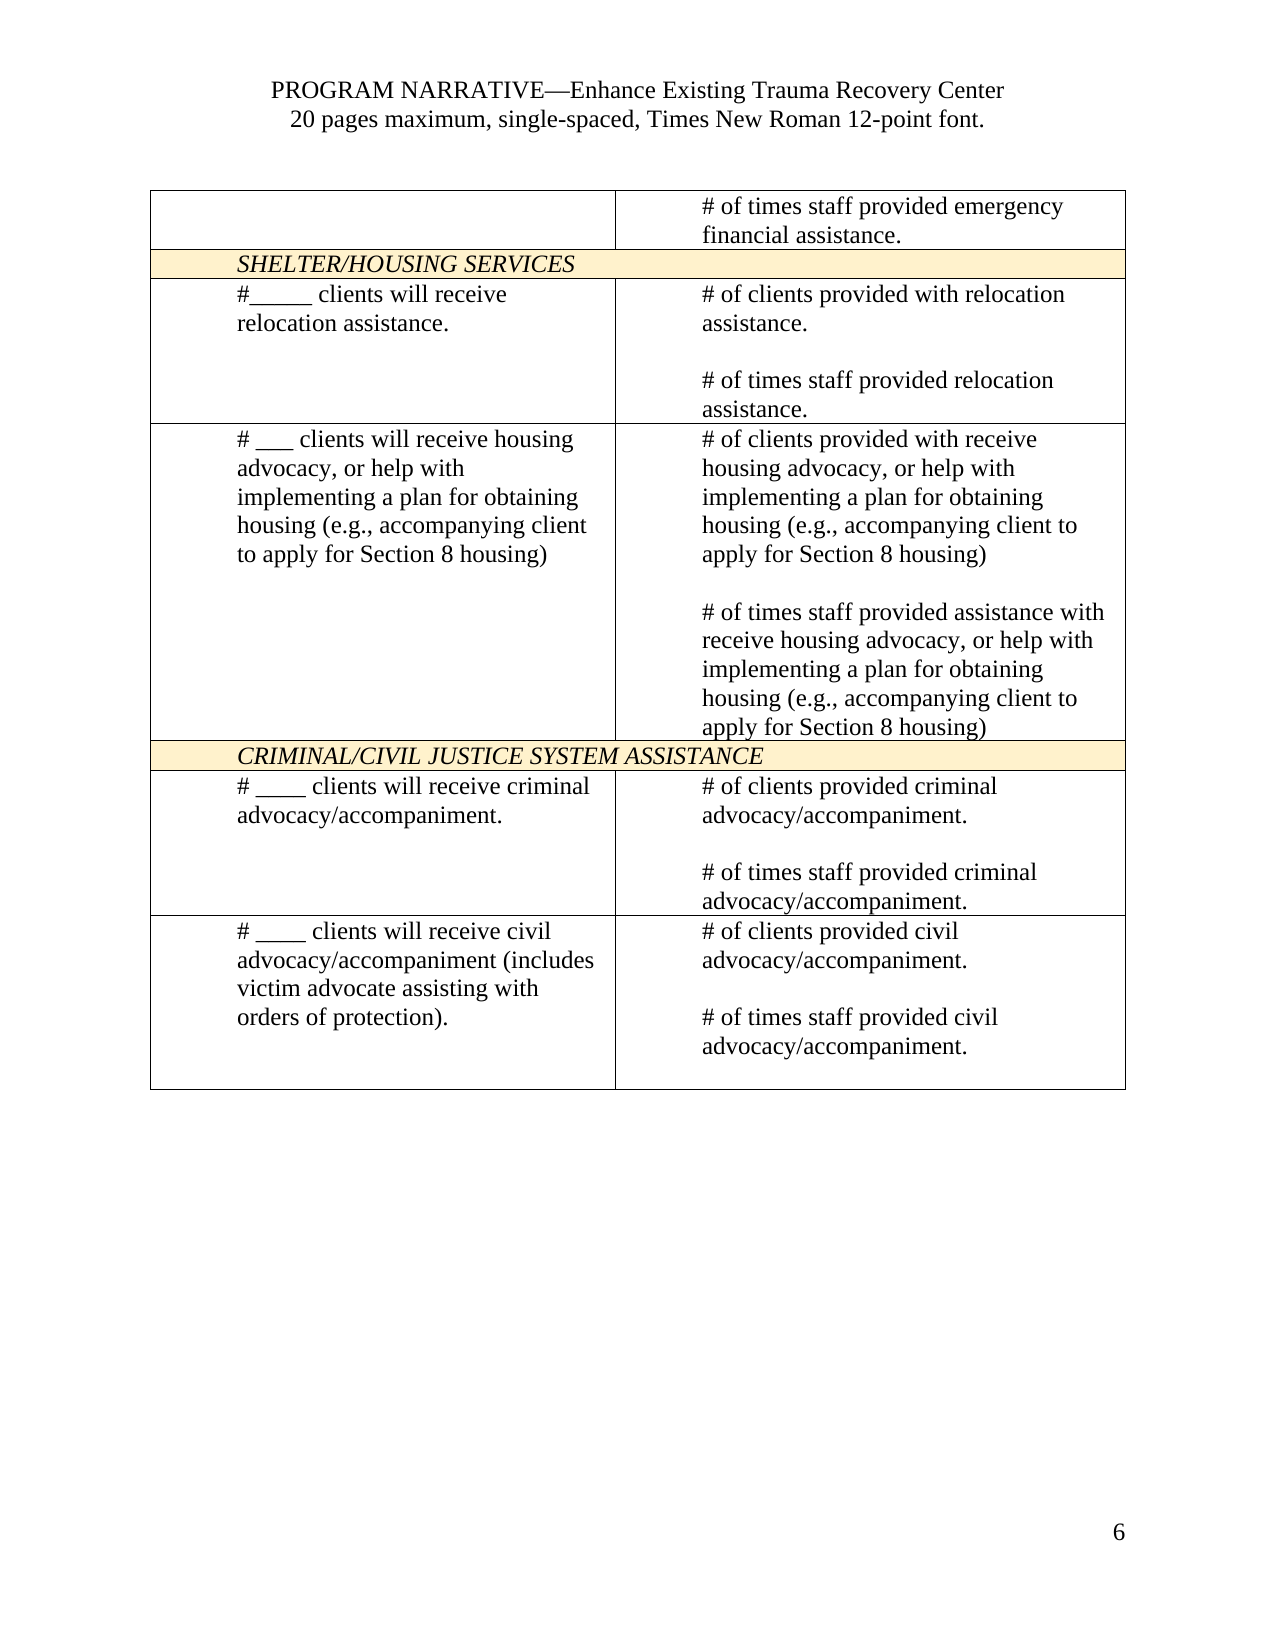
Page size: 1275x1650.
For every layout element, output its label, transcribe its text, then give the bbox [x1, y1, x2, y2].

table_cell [616, 191, 1125, 248]
table_cell # ____ clients will receive civil advocacy/accompaniment (includes victim advocate assisting with orders of protection). [151, 916, 615, 1088]
table_cell # of clients provided civil advocacy/accompaniment. # of times staff provided civil advocacy/accompaniment. [616, 916, 1125, 1088]
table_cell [151, 191, 615, 248]
table_cell #_____ clients will receive relocation assistance. [151, 279, 615, 423]
table_cell # of clients provided with relocation assistance. # of times staff provided relocation assistance. [616, 279, 1125, 423]
table_cell # ____ clients will receive criminal advocacy/accompaniment. [151, 771, 615, 915]
table_cell # ___ clients will receive housing advocacy, or help with implementing a plan for obtaining housing (e.g., accompanying client to apply for Section 8 housing) [151, 424, 615, 740]
table_cell # of clients provided with receive housing advocacy, or help with implementing a plan for obtaining housing (e.g., accompanying client to apply for Section 8 housing) # of times staff provided assistance with receive housing advocacy, or help with implementing a plan for obtaining housing (e.g., accompanying client to apply for Section 8 housing) [616, 424, 1125, 740]
table_cell CRIMINAL/CIVIL JUSTICE SYSTEM ASSISTANCE [151, 741, 1125, 770]
table_cell # of clients provided criminal advocacy/accompaniment. # of times staff provided criminal advocacy/accompaniment. [616, 771, 1125, 915]
table_cell SHELTER/HOUSING SERVICES [151, 250, 1125, 278]
